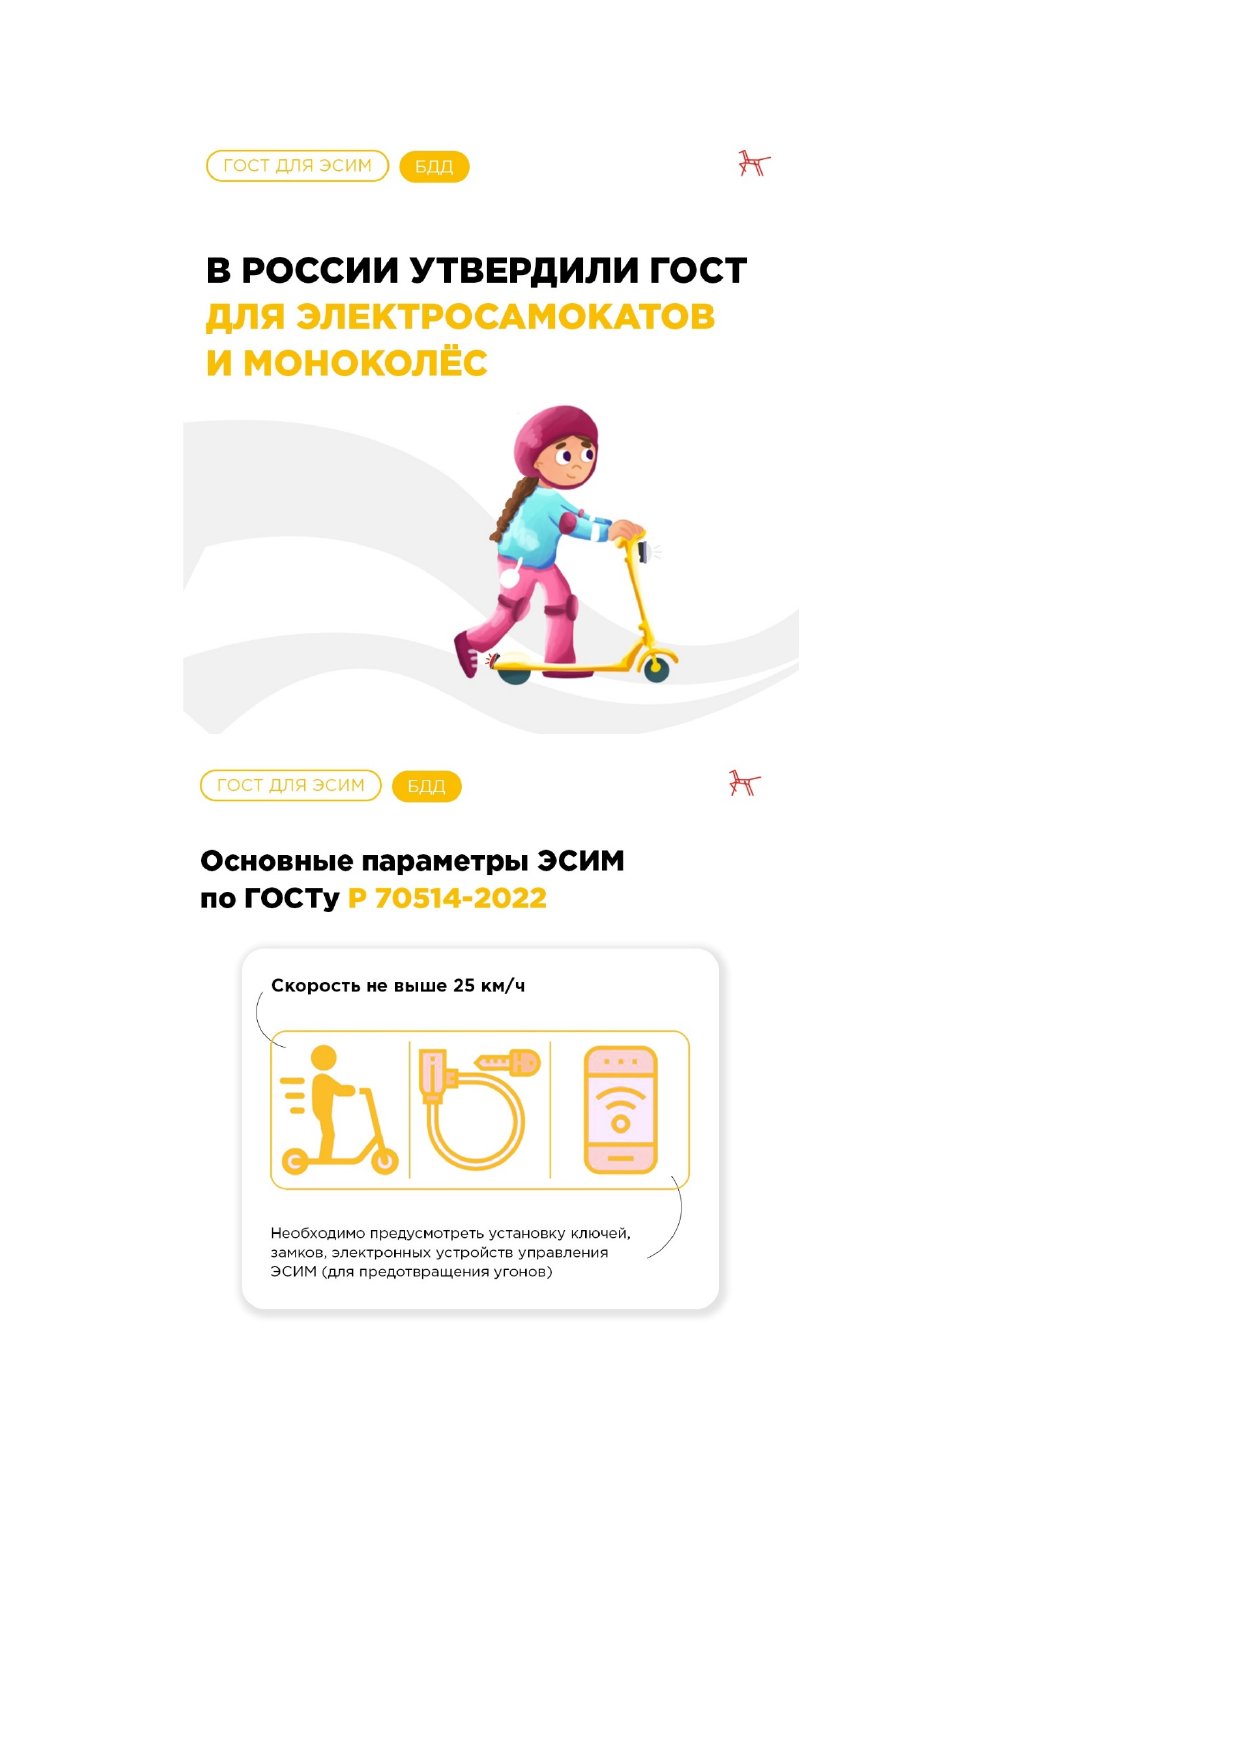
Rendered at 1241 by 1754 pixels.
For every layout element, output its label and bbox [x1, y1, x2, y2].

picture [177, 738, 789, 1350]
picture [183, 118, 799, 734]
